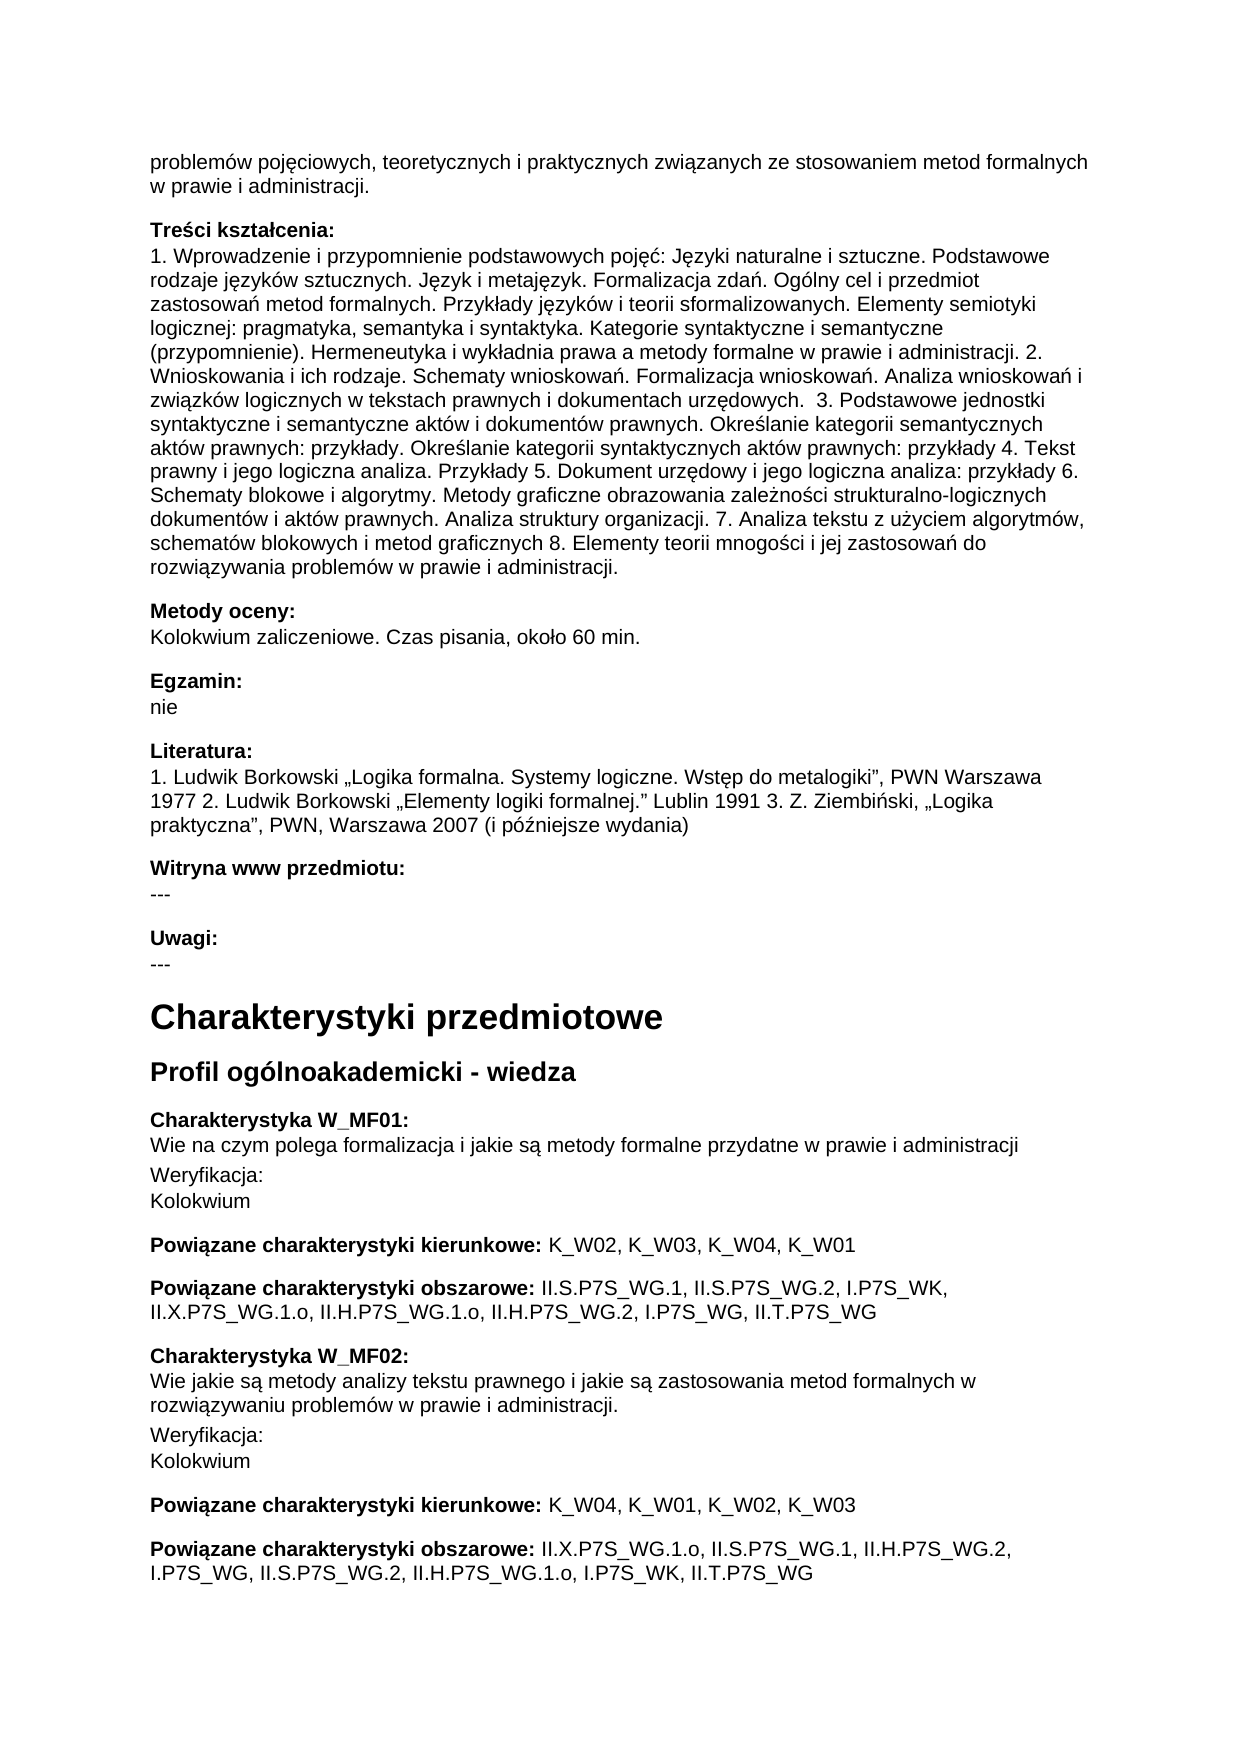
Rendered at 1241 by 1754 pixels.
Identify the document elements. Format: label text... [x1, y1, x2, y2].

text 1. Ludwik Borkowski „Logika formalna. Systemy logiczne. Wstęp do metalogiki”, PWN Warszawa 1977 2. Ludwik Borkowski „Elementy logiki formalnej.” Lublin 1991 3. Z. Ziembiński, „Logika praktyczna”, PWN, Warszawa 2007 (i późniejsze wydania) [150, 764, 1090, 836]
subtitle Charakterystyki przedmiotowe [150, 996, 1090, 1037]
text nie [150, 695, 1090, 719]
text --- [150, 952, 1090, 976]
text Powiązane charakterystyki obszarowe: II.S.P7S_WG.1, II.S.P7S_WG.2, I.P7S_WK, II.X.P7S_WG.1.o, II.H.P7S_WG.1.o, II.H.P7S_WG.2, I.P7S_WG, II.T.P7S_WG [150, 1276, 1090, 1324]
text 1. Wprowadzenie i przypomnienie podstawowych pojęć: Języki naturalne i sztuczne. Podstawowe rodzaje języków sztucznych. Język i metajęzyk. Formalizacja zdań. Ogólny cel i przedmiot zastosowań metod formalnych. Przykłady języków i teorii sformalizowanych. Elementy semiotyki logicznej: pragmatyka, semantyka i syntaktyka. Kategorie syntaktyczne i semantyczne (przypomnienie). Hermeneutyka i wykładnia prawa a metody formalne w prawie i administracji. 2. Wnioskowania i ich rodzaje. Schematy wnioskowań. Formalizacja wnioskowań. Analiza wnioskowań i związków logicznych w tekstach prawnych i dokumentach urzędowych. 3. Podstawowe jednostki syntaktyczne i semantyczne aktów i dokumentów prawnych. Określanie kategorii semantycznych aktów prawnych: przykłady. Określanie kategorii syntaktycznych aktów prawnych: przykłady 4. Tekst prawny i jego logiczna analiza. Przykłady 5. Dokument urzędowy i jego logiczna analiza: przykłady 6. Schematy blokowe i algorytmy. Metody graficzne obrazowania zależności strukturalno-logicznych dokumentów i aktów prawnych. Analiza struktury organizacji. 7. Analiza tekstu z użyciem algorytmów, schematów blokowych i metod graficznych 8. Elementy teorii mnogości i jej zastosowań do rozwiązywania problemów w prawie i administracji. [150, 244, 1090, 579]
text Witryna www przedmiotu: [150, 856, 1090, 880]
text Weryfikacja: [150, 1423, 1090, 1447]
text Egzamin: [150, 669, 1090, 693]
text Powiązane charakterystyki kierunkowe: K_W02, K_W03, K_W04, K_W01 [150, 1232, 1090, 1256]
text Weryfikacja: [150, 1163, 1090, 1187]
text Charakterystyka W_MF02: [150, 1344, 1090, 1368]
text Wie jakie są metody analizy tekstu prawnego i jakie są zastosowania metod formalnych w rozwiązywaniu problemów w prawie i administracji. [150, 1369, 1090, 1417]
text Metody oceny: [150, 599, 1090, 623]
text Kolokwium [150, 1449, 1090, 1473]
text --- [150, 882, 1090, 906]
subtitle Profil ogólnoakademicki - wiedza [150, 1056, 1090, 1088]
text Treści kształcenia: [150, 218, 1090, 242]
text Literatura: [150, 738, 1090, 762]
text Kolokwium zaliczeniowe. Czas pisania, około 60 min. [150, 625, 1090, 649]
text Wie na czym polega formalizacja i jakie są metody formalne przydatne w prawie i administracji [150, 1132, 1090, 1156]
text Powiązane charakterystyki obszarowe: II.X.P7S_WG.1.o, II.S.P7S_WG.1, II.H.P7S_WG.2, I.P7S_WG, II.S.P7S_WG.2, II.H.P7S_WG.1.o, I.P7S_WK, II.T.P7S_WG [150, 1537, 1090, 1584]
text Uwagi: [150, 926, 1090, 950]
text Powiązane charakterystyki kierunkowe: K_W04, K_W01, K_W02, K_W03 [150, 1493, 1090, 1517]
text Charakterystyka W_MF01: [150, 1107, 1090, 1131]
text Kolokwium [150, 1189, 1090, 1213]
